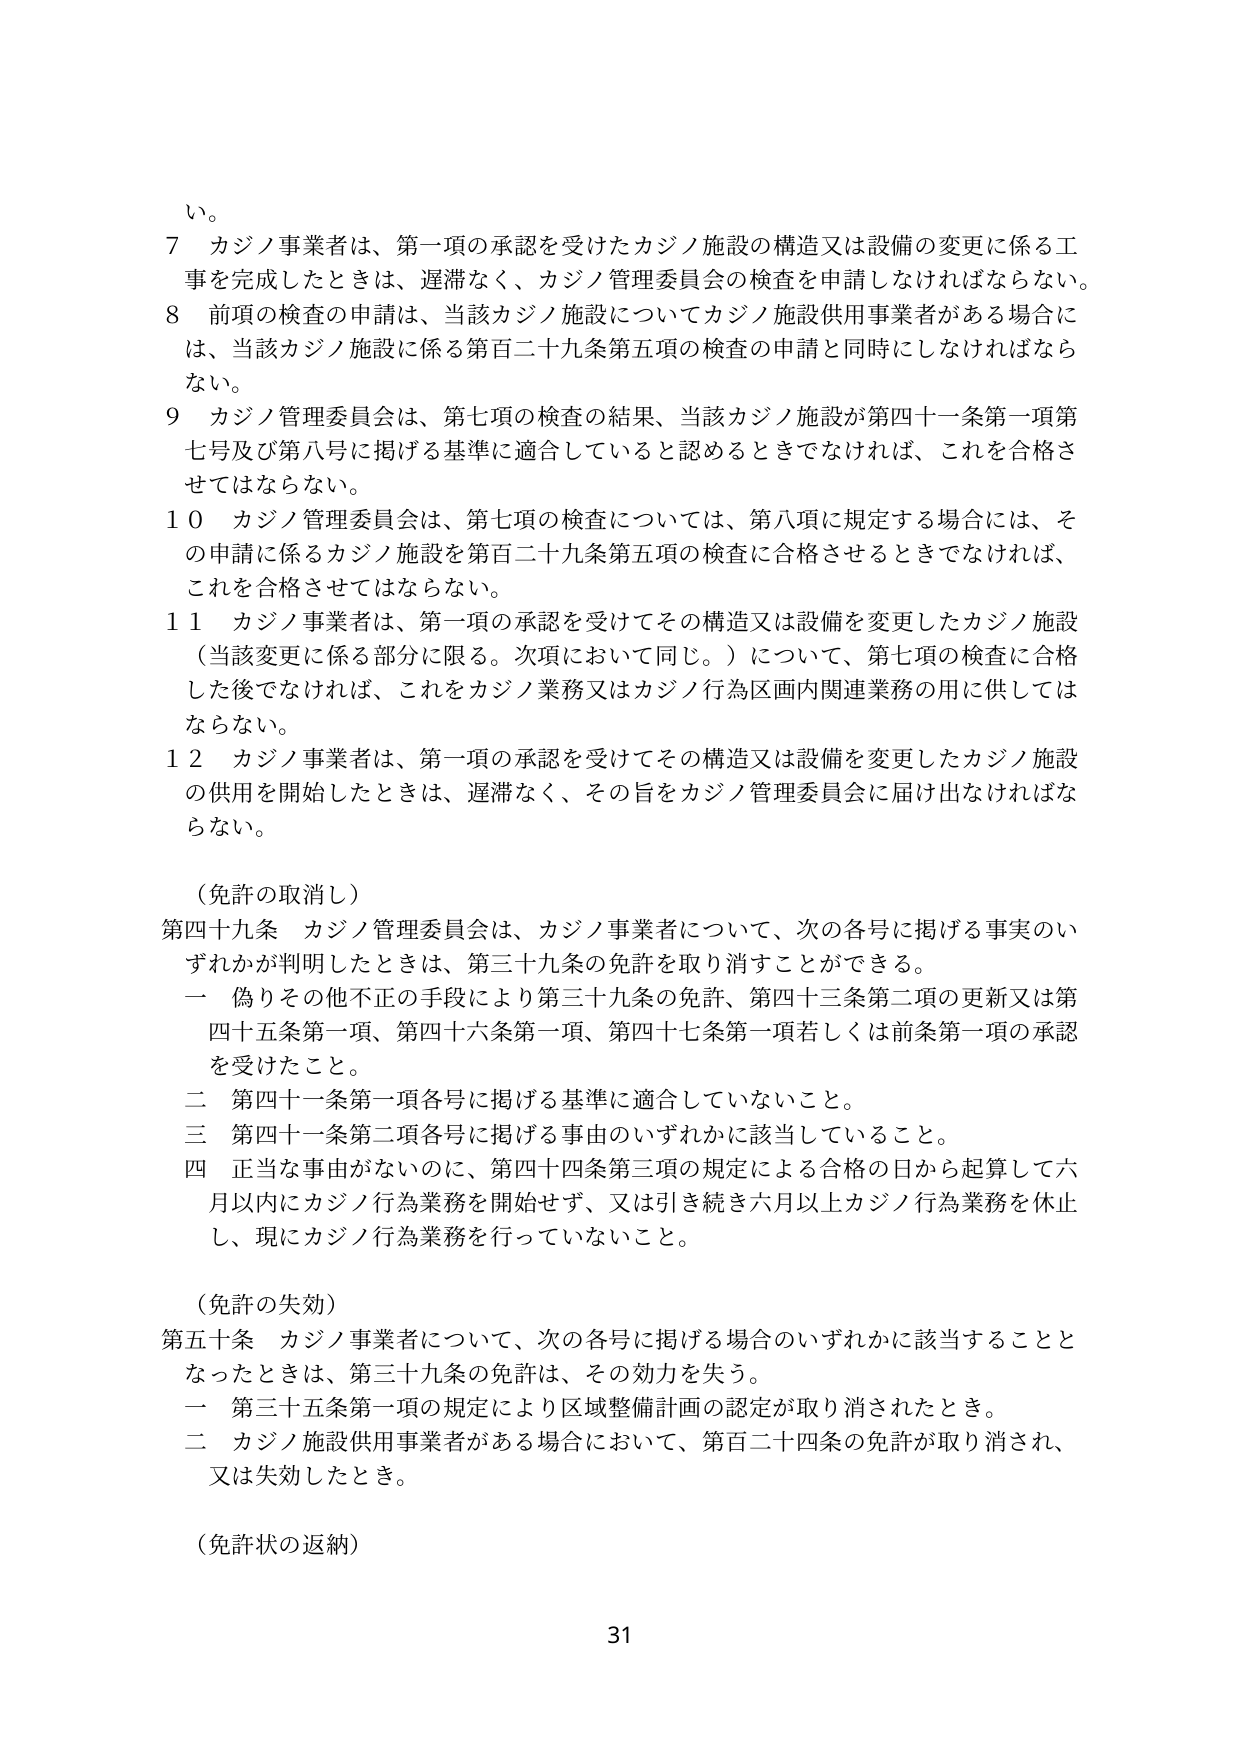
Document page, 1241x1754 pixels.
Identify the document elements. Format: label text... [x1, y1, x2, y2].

text １２ カジノ事業者は、第一項の承認を受けてその構造又は設備を変更したカジノ施設の供用を開始したときは、遅滞なく、その旨をカジノ管理委員会に届け出なければならない。 [161, 740, 1079, 843]
text 一 偽りその他不正の手段により第三十九条の免許、第四十三条第二項の更新又は第四十五条第一項、第四十六条第一項、第四十七条第一項若しくは前条第一項の承認を受けたこと。 [184, 979, 1079, 1082]
text ８ 前項の検査の申請は、当該カジノ施設についてカジノ施設供用事業者がある場合には、当該カジノ施設に係る第百二十九条第五項の検査の申請と同時にしなければならない。 [161, 296, 1079, 399]
text 第四十九条 カジノ管理委員会は、カジノ事業者について、次の各号に掲げる事実のいずれかが判明したときは、第三十九条の免許を取り消すことができる。 [161, 911, 1079, 979]
text 二 第四十一条第一項各号に掲げる基準に適合していないこと。 [184, 1082, 1079, 1116]
text 四 正当な事由がないのに、第四十四条第三項の規定による合格の日から起算して六月以内にカジノ行為業務を開始せず、又は引き続き六月以上カジノ行為業務を休止し、現にカジノ行為業務を行っていないこと。 [184, 1150, 1079, 1253]
text 三 第四十一条第二項各号に掲げる事由のいずれかに該当していること。 [184, 1116, 1079, 1150]
text 第五十条 カジノ事業者について、次の各号に掲げる場合のいずれかに該当することとなったときは、第三十九条の免許は、その効力を失う。 [161, 1321, 1079, 1389]
text 二 カジノ施設供用事業者がある場合において、第百二十四条の免許が取り消され、又は失効したとき。 [184, 1424, 1079, 1492]
text ７ カジノ事業者は、第一項の承認を受けたカジノ施設の構造又は設備の変更に係る工事を完成したときは、遅滞なく、カジノ管理委員会の検査を申請しなければならない。 [161, 228, 1079, 296]
text 一 第三十五条第一項の規定により区域整備計画の認定が取り消されたとき。 [184, 1389, 1079, 1424]
text （免許の取消し） [184, 877, 1079, 911]
text ９ カジノ管理委員会は、第七項の検査の結果、当該カジノ施設が第四十一条第一項第七号及び第八号に掲げる基準に適合していると認めるときでなければ、これを合格させてはならない。 [161, 399, 1079, 501]
text （免許の失効） [184, 1287, 1079, 1321]
text （免許状の返納） [184, 1526, 1079, 1560]
text １１ カジノ事業者は、第一項の承認を受けてその構造又は設備を変更したカジノ施設（当該変更に係る部分に限る。次項において同じ。）について、第七項の検査に合格した後でなければ、これをカジノ業務又はカジノ行為区画内関連業務の用に供してはならない。 [161, 604, 1079, 740]
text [161, 194, 1079, 228]
text １０ カジノ管理委員会は、第七項の検査については、第八項に規定する場合には、その申請に係るカジノ施設を第百二十九条第五項の検査に合格させるときでなければ、これを合格させてはならない。 [161, 501, 1079, 604]
